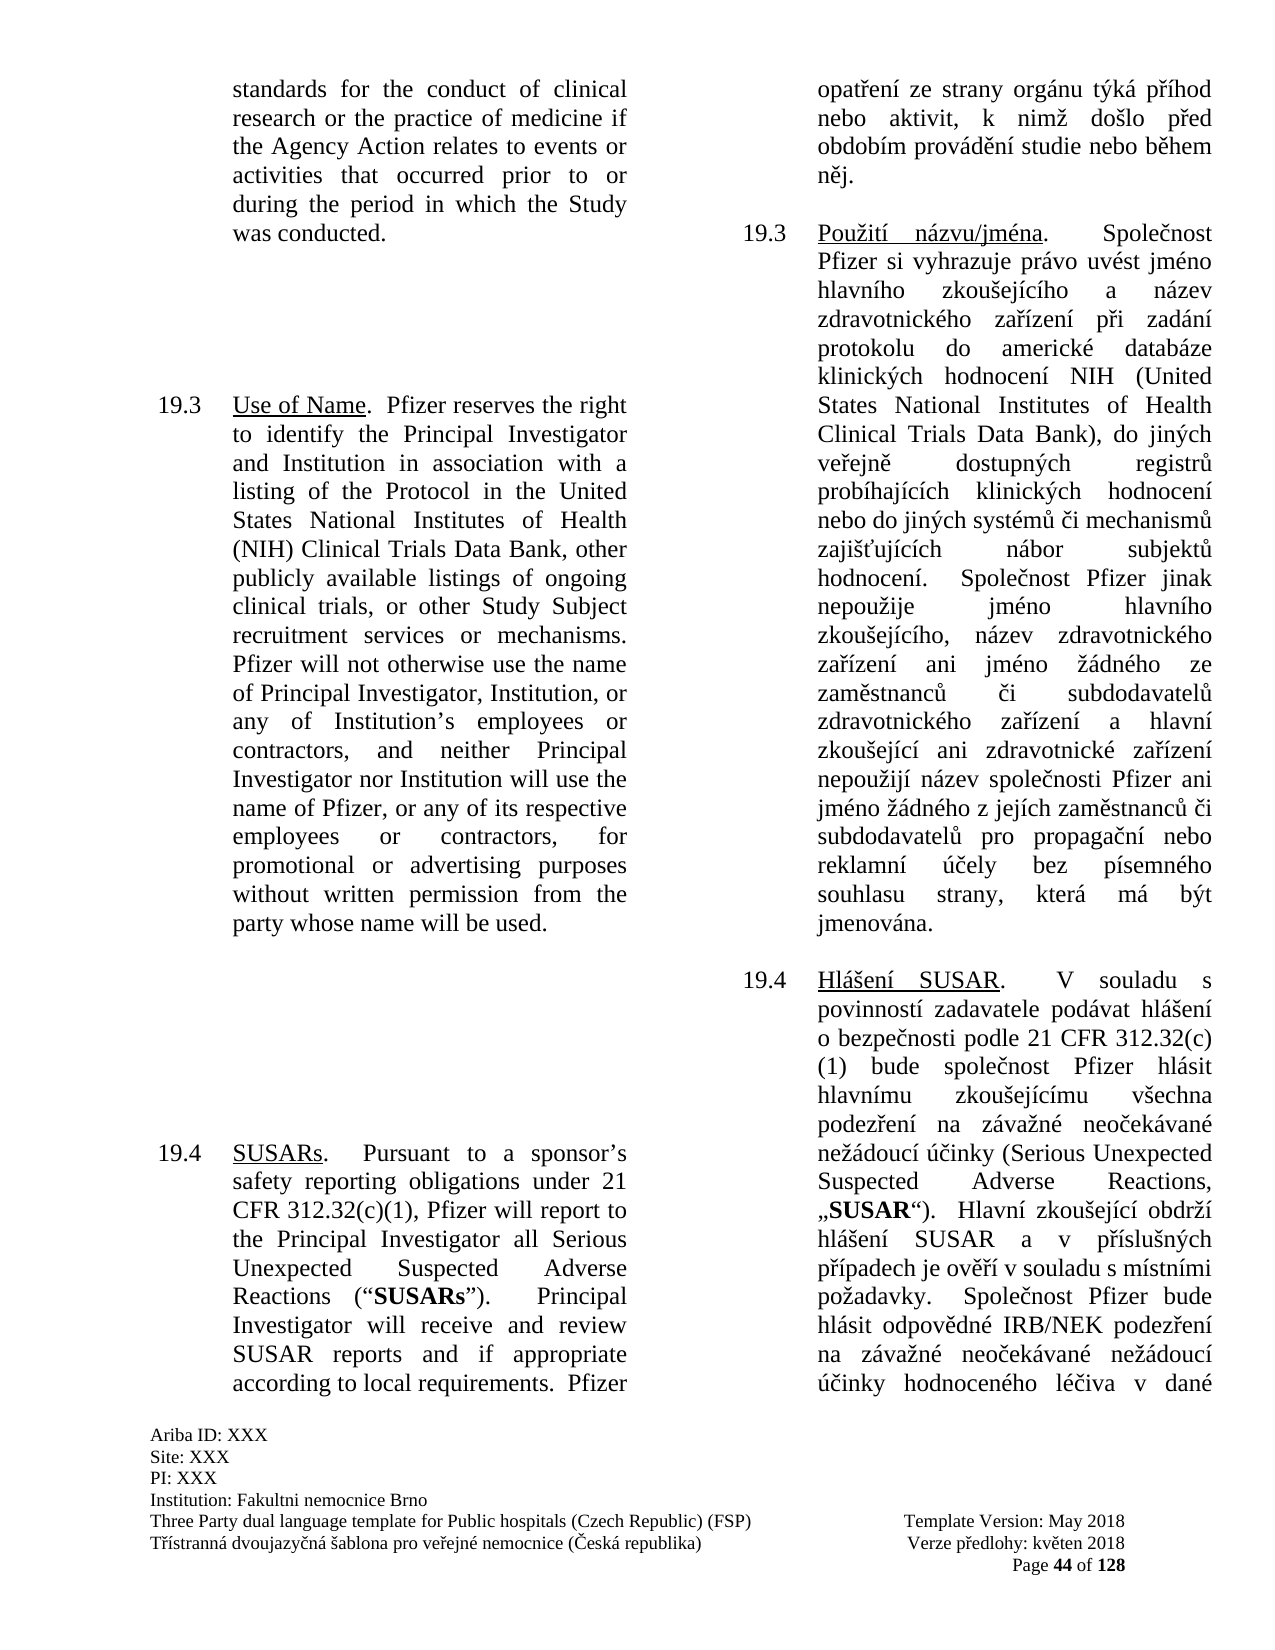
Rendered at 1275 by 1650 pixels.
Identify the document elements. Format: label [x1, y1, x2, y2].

table_header [650, 74, 1235, 1396]
table_header [65, 74, 650, 1396]
